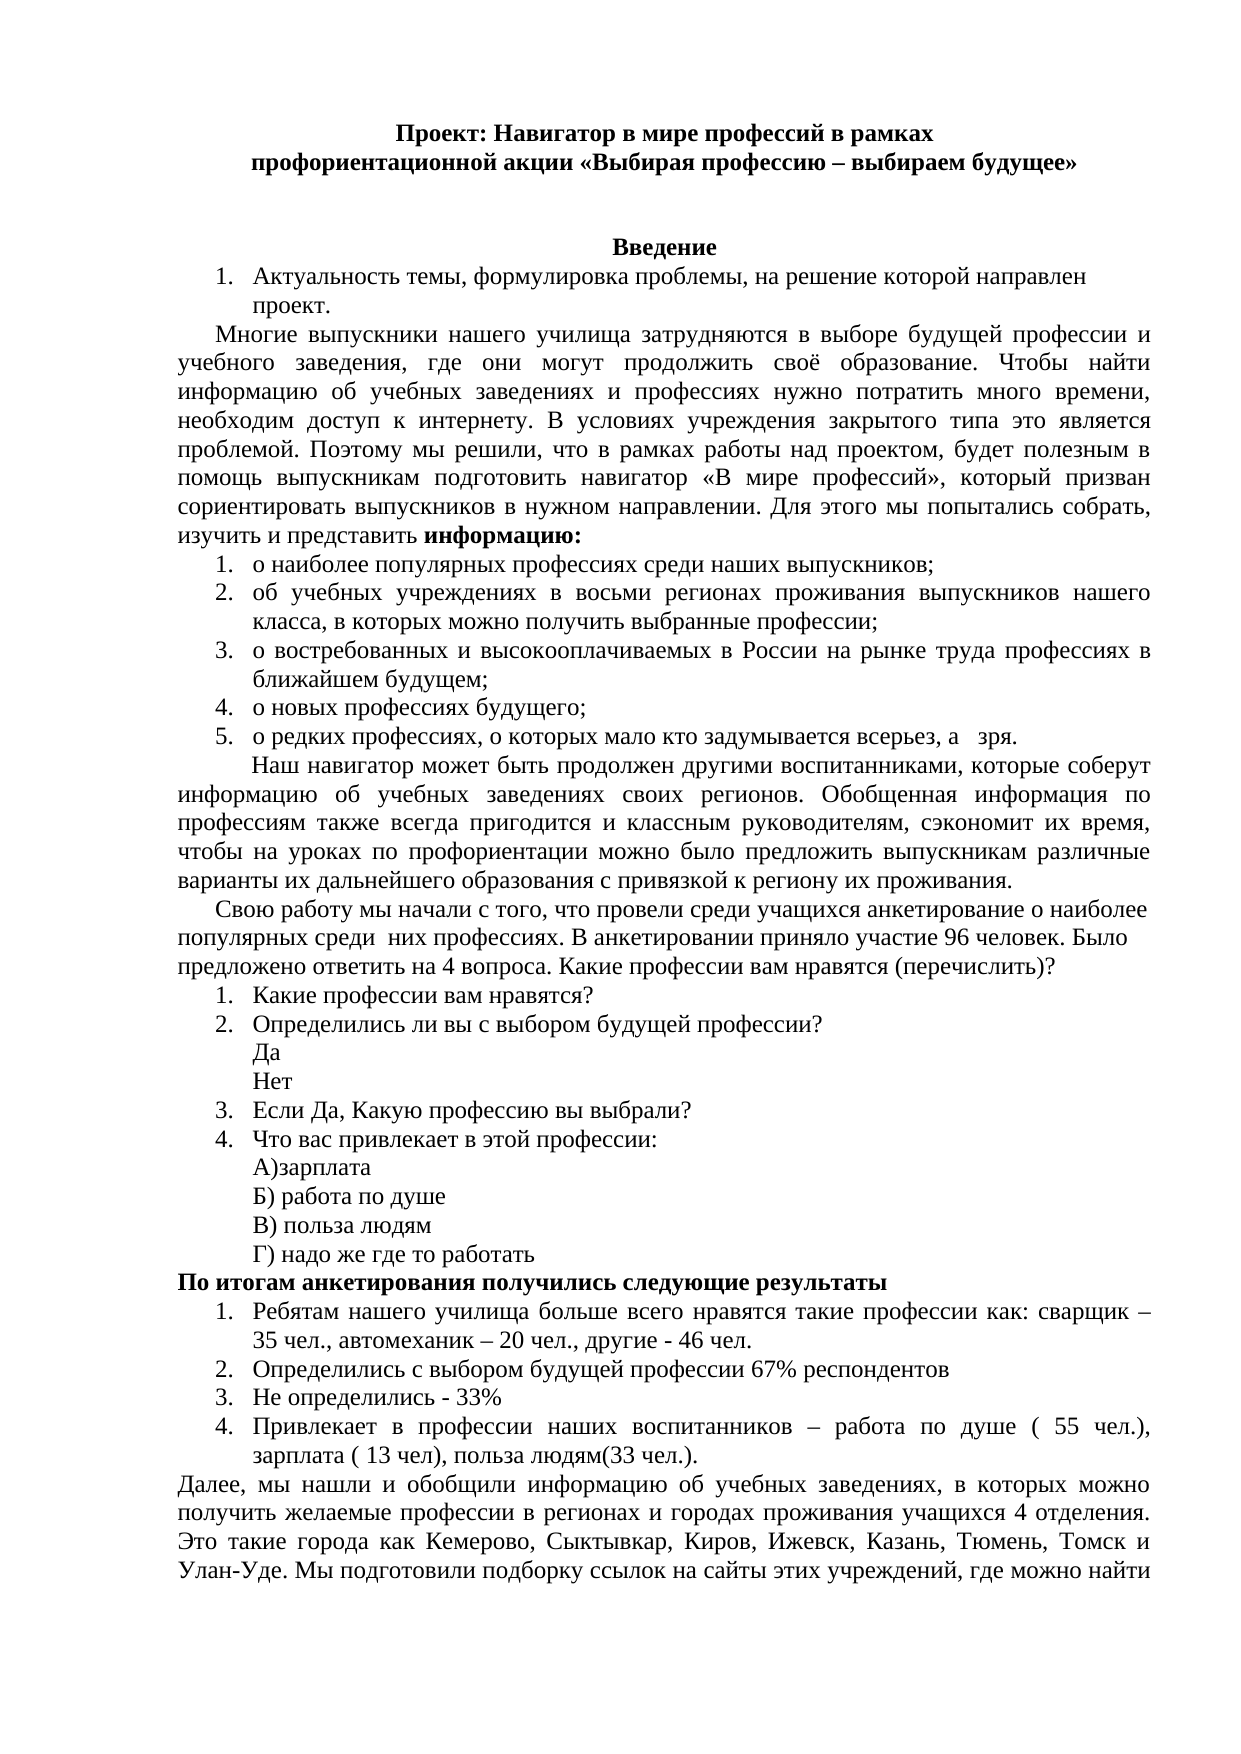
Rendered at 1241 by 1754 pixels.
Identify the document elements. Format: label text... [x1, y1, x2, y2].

list Ребятам нашего училища больше всего нравятся такие профессии как: сварщик – 35 чел., автомеханик – 20 чел., другие - 46 чел. [215, 1296, 1152, 1354]
text Наш навигатор может быть продолжен другими воспитанниками, которые соберут информацию об учебных заведениях своих регионов. Обобщенная информация по профессиям также всегда пригодится и классным руководителям, сэкономит их время, чтобы на уроках по профориентации можно было предложить выпускникам различные варианты их дальнейшего образования с привязкой к региону их проживания. [177, 750, 1152, 894]
list Привлекает в профессии наших воспитанников – работа по душе ( 55 чел.), зарплата ( 13 чел), польза людям(33 чел.). [215, 1411, 1152, 1469]
list об учебных учреждениях в восьми регионах проживания выпускников нашего класса, в которых можно получить выбранные профессии; [215, 577, 1152, 635]
text Б) работа по душе [252, 1181, 1152, 1210]
list Актуальность темы, формулировка проблемы, на решение которой направлен проект. [215, 261, 1152, 319]
text В) польза людям [252, 1210, 1152, 1239]
text Проект: Навигатор в мире профессий в рамках [177, 118, 1152, 147]
list Не определились - 33% [215, 1382, 1152, 1411]
text А)зарплата [252, 1152, 1152, 1181]
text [177, 1469, 1152, 1584]
text профориентационной акции «Выбирая профессию – выбираем будущее» [177, 147, 1152, 176]
text Да [252, 1037, 1152, 1066]
list Если Да, Какую профессию вы выбрали? [215, 1095, 1152, 1124]
text Свою работу мы начали с того, что провели среди учащихся анкетирование о наиболее популярных среди них профессиях. В анкетировании приняло участие 96 человек. Было предложено ответить на 4 вопроса. Какие профессии вам нравятся (перечислить)? [177, 894, 1152, 980]
list о наиболее популярных профессиях среди наших выпускников; [215, 549, 1152, 577]
list Определились с выбором будущей профессии 67% респондентов [215, 1354, 1152, 1382]
list о востребованных и высокооплачиваемых в России на рынке труда профессиях в ближайшем будущем; [215, 635, 1152, 692]
list о новых профессиях будущего; [215, 692, 1152, 721]
text Г) надо же где то работать [252, 1239, 1152, 1267]
text По итогам анкетирования получились следующие результаты [177, 1267, 1152, 1296]
text Введение [177, 232, 1152, 261]
list Что вас привлекает в этой профессии: [215, 1124, 1152, 1152]
list Какие профессии вам нравятся? [215, 980, 1152, 1009]
text Многие выпускники нашего училища затрудняются в выборе будущей профессии и учебного заведения, где они могут продолжить своё образование. Чтобы найти информацию об учебных заведениях и профессиях нужно потратить много времени, необходим доступ к интернету. В условиях учреждения закрытого типа это является проблемой. Поэтому мы решили, что в рамках работы над проектом, будет полезным в помощь выпускникам подготовить навигатор «В мире профессий», который призван сориентировать выпускников в нужном направлении. Для этого мы попытались собрать, изучить и представить информацию: [177, 319, 1152, 549]
list о редких профессиях, о которых мало кто задумывается всерьез, а зря. [215, 721, 1152, 750]
list Определились ли вы с выбором будущей профессии? [215, 1009, 1152, 1037]
text Нет [252, 1066, 1152, 1095]
